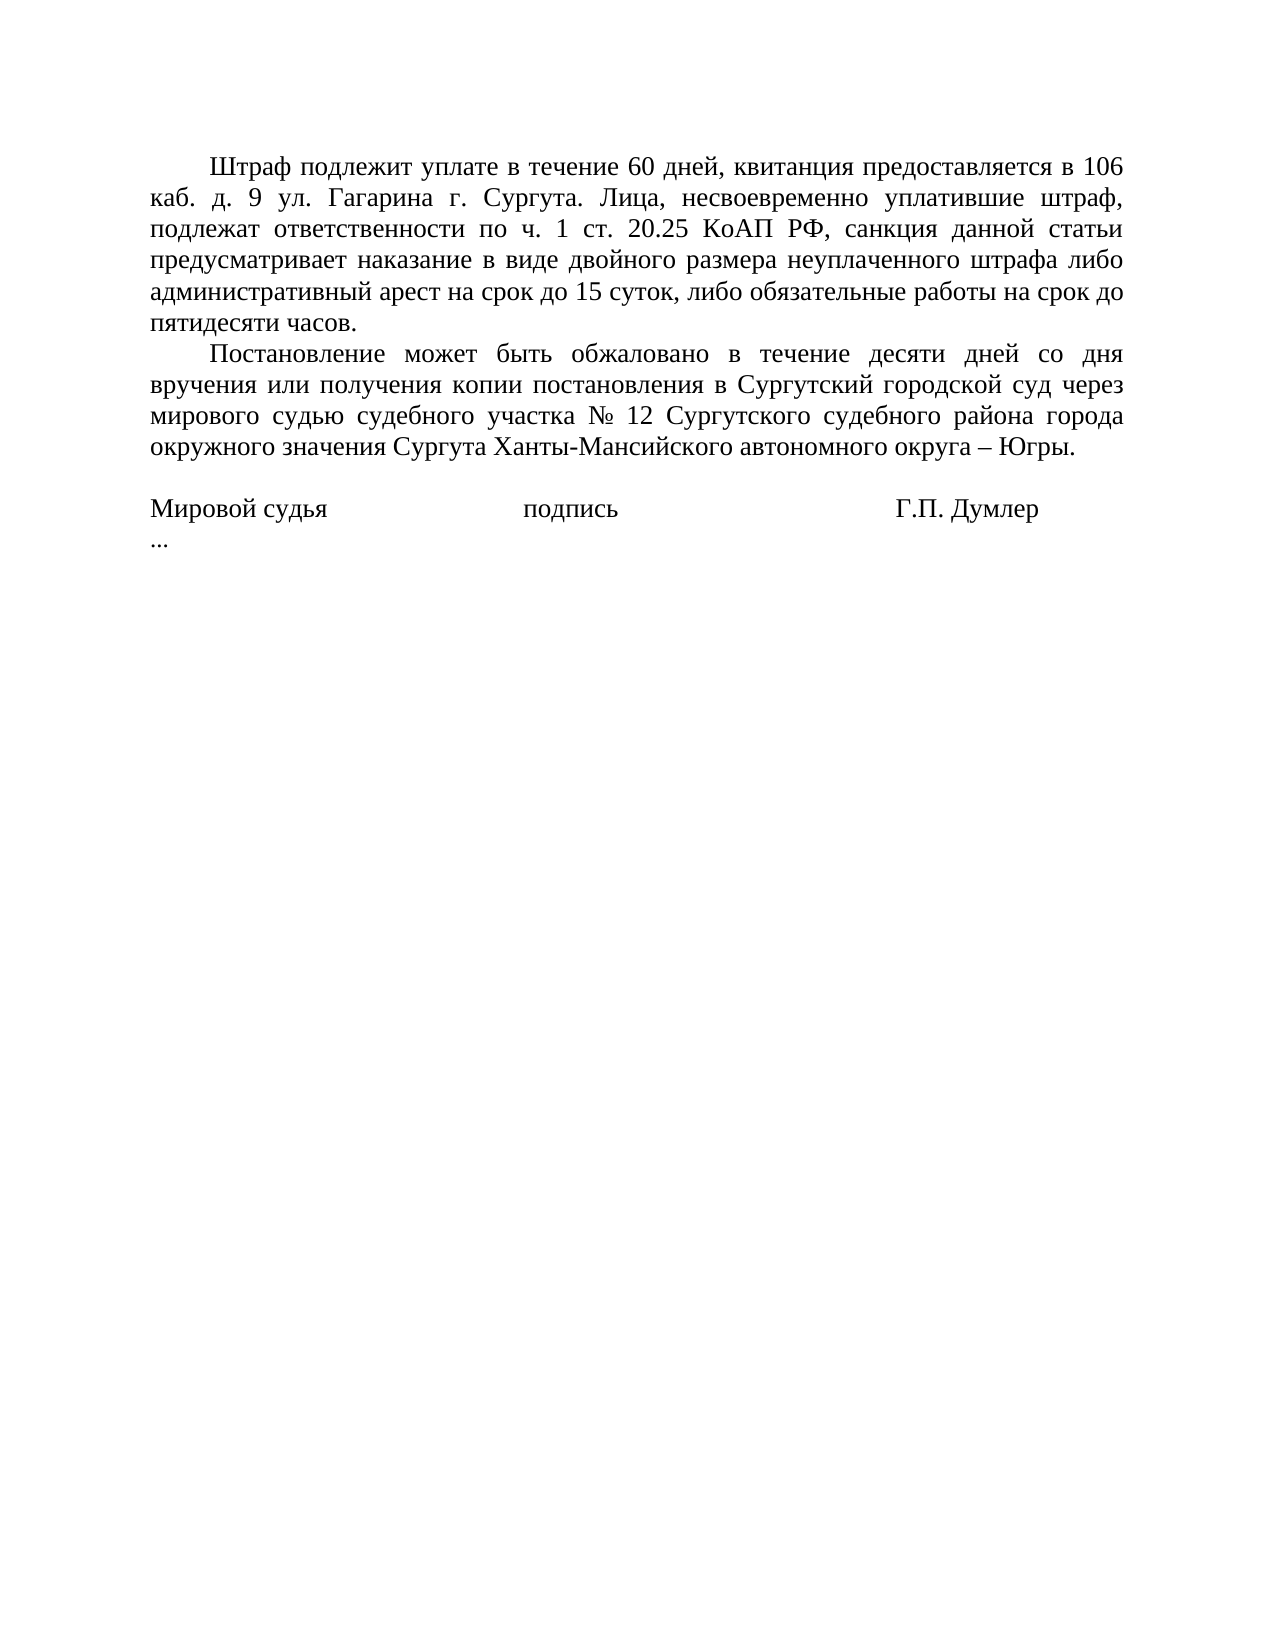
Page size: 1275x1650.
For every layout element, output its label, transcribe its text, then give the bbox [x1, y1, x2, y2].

text ... [150, 524, 1121, 552]
text Штраф подлежит уплате в течение 60 дней, квитанция предоставляется в 106 каб. д. 9 ул. Гагарина г. Сургута. Лица, несвоевременно уплатившие штраф, подлежат ответственности по ч. 1 ст. 20.25 КоАП РФ, санкция данной статьи предусматривает наказание в виде двойного размера неуплаченного штрафа либо административный арест на срок до 15 суток, либо обязательные работы на срок до пятидесяти часов. [150, 150, 1125, 337]
text Постановление может быть обжаловано в течение десяти дней со дня вручения или получения копии постановления в Сургутский городской суд через мирового судью судебного участка № 12 Сургутского судебного района города окружного значения Сургута Ханты-Мансийского автономного округа – Югры. [150, 337, 1125, 461]
text Мировой судья подпись Г.П. Думлер [150, 493, 1125, 524]
